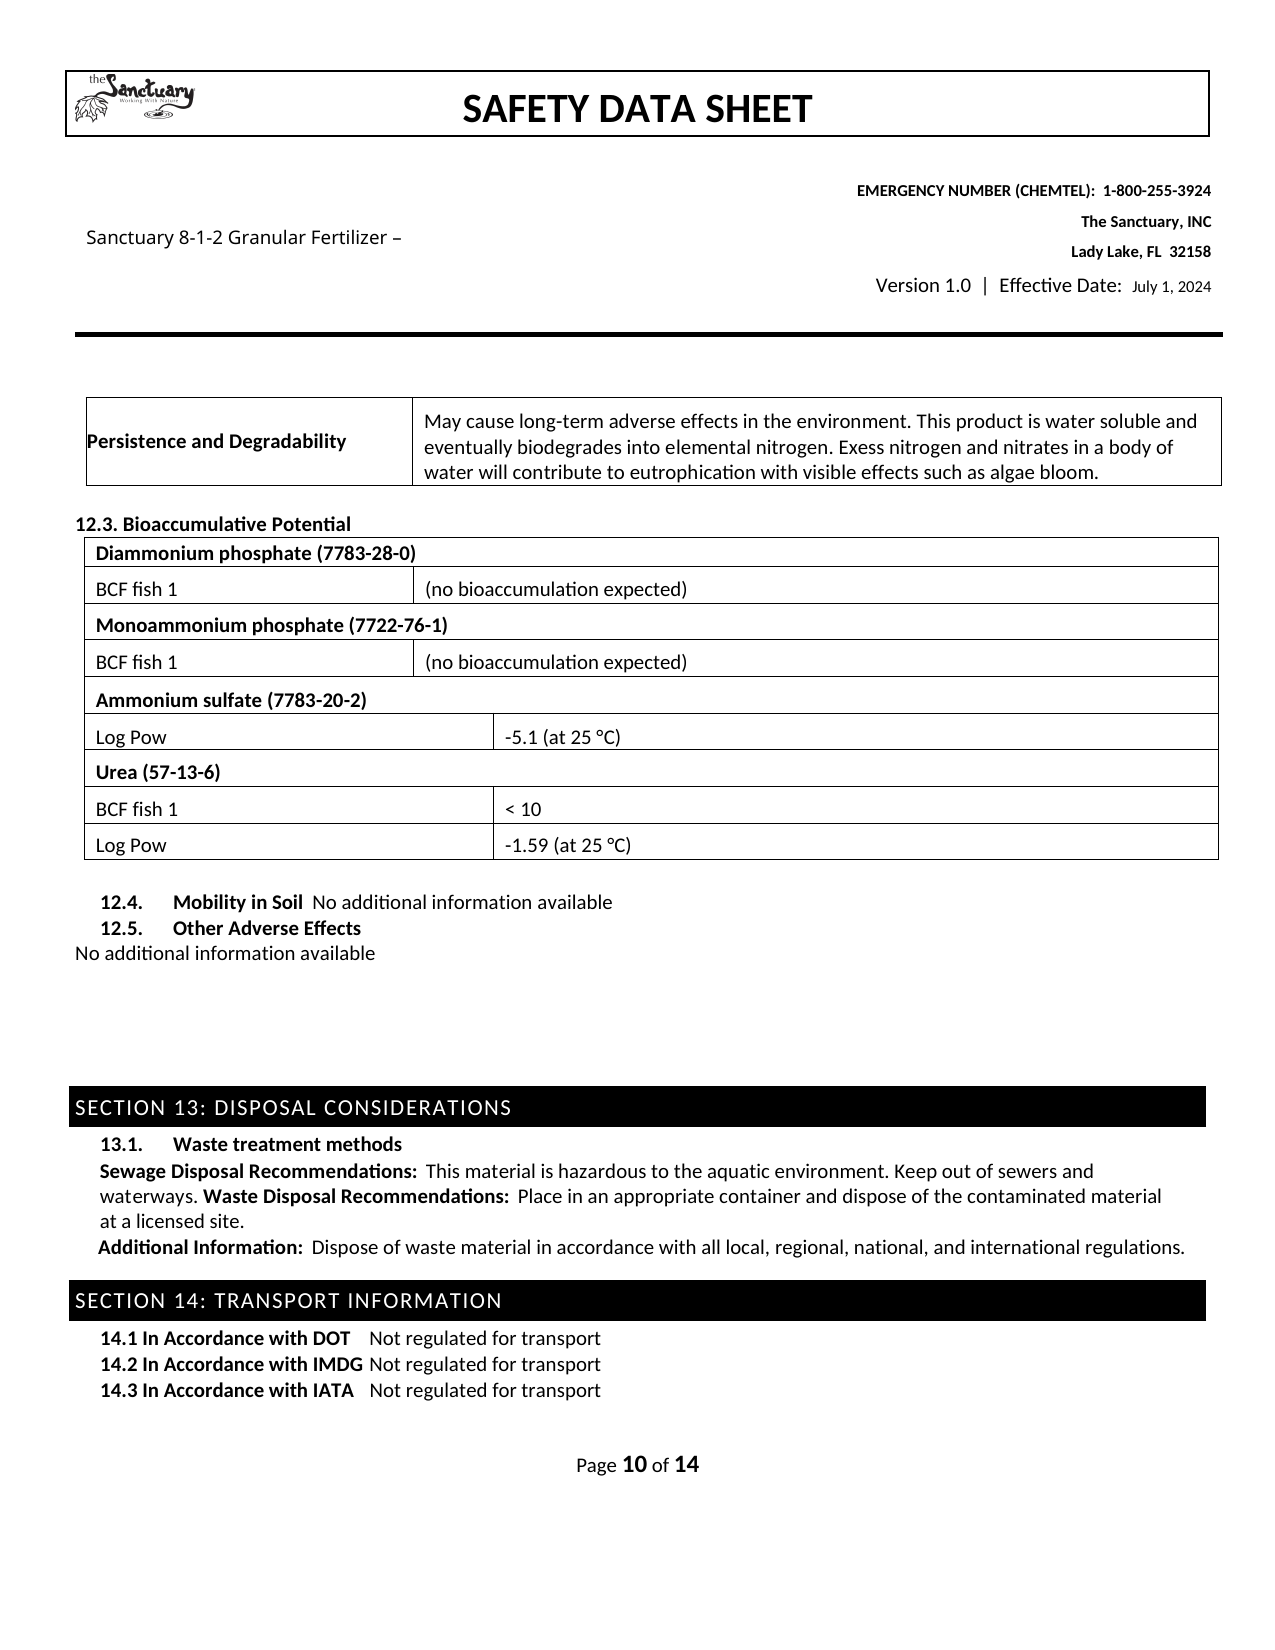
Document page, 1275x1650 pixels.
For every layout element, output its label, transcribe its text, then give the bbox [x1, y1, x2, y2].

text Additional Information: Dispose of waste material in accordance with all local, regional, national, and international regulations. [75, 1234, 1200, 1259]
table_cell Log Pow [85, 714, 493, 749]
text Sewage Disposal Recommendations: This material is hazardous to the aquatic environment. Keep out of sewers and waterways. Waste Disposal Recommendations: Place in an appropriate container and dispose of the contaminated material at a licensed site. [99, 1158, 1177, 1234]
table_cell (no bioaccumulation expected) [414, 567, 1218, 602]
table_cell Log Pow [85, 824, 493, 859]
table_cell -1.59 (at 25 °C) [494, 824, 1218, 859]
subtitle SECTION 13: DISPOSAL CONSIDERATIONS [75, 1093, 1200, 1121]
text No additional information available [75, 940, 1200, 966]
text 14.3 In Accordance with IATA Not regulated for transport [100, 1377, 1202, 1402]
table_cell -5.1 (at 25 °C) [494, 714, 1218, 749]
table_cell Monoammonium phosphate (7722-76-1) [85, 604, 1218, 639]
table_cell May cause long-term adverse effects in the environment. This product is water soluble and eventually biodegrades into elemental nitrogen. Exess nitrogen and nitrates in a body of water will contribute to eutrophication with visible effects such as algae bloom. [413, 398, 1221, 485]
table_cell Ammonium sulfate (7783-20-2) [85, 677, 1218, 712]
table_cell < 10 [494, 787, 1218, 822]
table_cell Persistence and Degradability [87, 398, 412, 485]
text 12.4. Mobility in Soil No additional information available [100, 889, 1202, 915]
table_cell (no bioaccumulation expected) [414, 640, 1218, 676]
table_header Diammonium phosphate (7783-28-0) [85, 538, 1218, 566]
text 13.1. Waste treatment methods [100, 1131, 1202, 1158]
table_cell BCF fish 1 [85, 640, 413, 676]
text 12.5. Other Adverse Effects [100, 915, 1202, 940]
text 12.3. Bioaccumulative Potential [75, 511, 1200, 537]
table_cell BCF fish 1 [85, 787, 493, 822]
text 14.2 In Accordance with IMDG Not regulated for transport [100, 1352, 1202, 1377]
table_cell BCF fish 1 [85, 567, 413, 602]
subtitle SECTION 14: TRANSPORT INFORMATION [75, 1287, 1200, 1314]
table_cell Urea (57-13-6) [85, 750, 1218, 786]
text 14.1 In Accordance with DOT Not regulated for transport [100, 1325, 1202, 1352]
